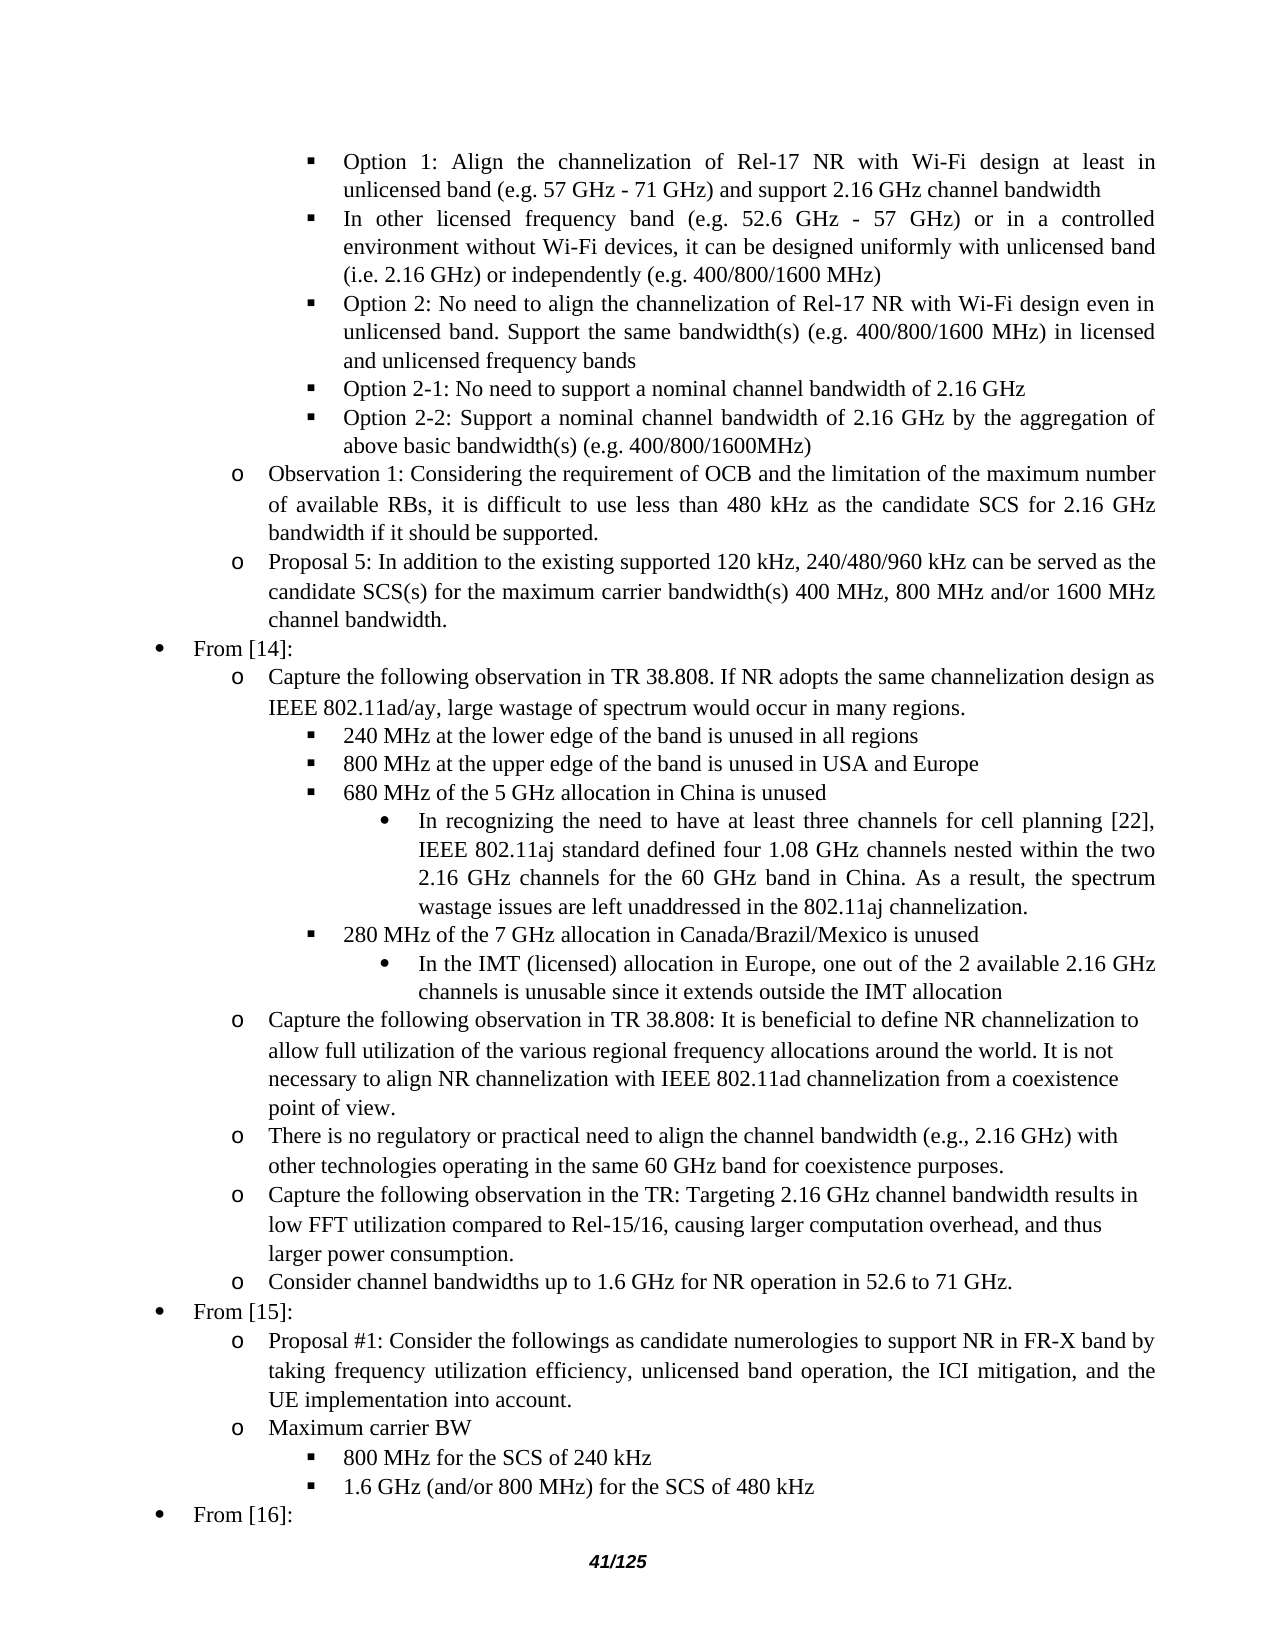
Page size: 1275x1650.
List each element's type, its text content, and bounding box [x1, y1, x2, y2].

list In recognizing the need to have at least three channels for cell planning [22], IEEE 802.11aj standard defined four 1.08 GHz channels nested within the two 2.16 GHz channels for the 60 GHz band in China. As a result, the spectrum wastage issues are left unaddressed in the 802.11aj channelization. [381, 807, 1157, 919]
list In other licensed frequency band (e.g. 52.6 GHz - 57 GHz) or in a controlled environment without Wi-Fi devices, it can be designed uniformly with unlicensed band (i.e. 2.16 GHz) or independently (e.g. 400/800/1600 MHz) [306, 204, 1157, 288]
list 800 MHz at the upper edge of the band is unused in USA and Europe [306, 751, 1157, 777]
list From [16]: [156, 1501, 1157, 1528]
list Observation 1: Considering the requirement of OCB and the limitation of the maximum number of available RBs, it is difficult to use less than 480 kHz as the candidate SCS for 2.16 GHz bandwidth if it should be supported. [231, 461, 1157, 546]
list Consider channel bandwidths up to 1.6 GHz for NR operation in 52.6 to 71 GHz. [231, 1268, 1157, 1296]
list From [15]: [156, 1298, 1157, 1325]
list 280 MHz of the 7 GHz allocation in Canada/Brazil/Mexico is unused [306, 921, 1157, 947]
list From [14]: [156, 635, 1157, 661]
list Capture the following observation in TR 38.808: It is beneficial to define NR channelization to allow full utilization of the various regional frequency allocations around the world. It is not necessary to align NR channelization with IEEE 802.11ad channelization from a coexistence point of view. [231, 1006, 1157, 1120]
list Option 2-2: Support a nominal channel bandwidth of 2.16 GHz by the aggregation of above basic bandwidth(s) (e.g. 400/800/1600MHz) [306, 404, 1157, 458]
list Capture the following observation in TR 38.808. If NR adopts the same channelization design as IEEE 802.11ad/ay, large wastage of spectrum would occur in many regions. [231, 663, 1157, 720]
list In the IMT (licensed) allocation in Europe, one out of the 2 available 2.16 GHz channels is unusable since it extends outside the IMT allocation [381, 949, 1157, 1004]
list 240 MHz at the lower edge of the band is unused in all regions [306, 722, 1157, 748]
list Option 2-1: No need to support a nominal channel bandwidth of 2.16 GHz [306, 375, 1157, 402]
list Maximum carrier BW [231, 1414, 1157, 1442]
list 680 MHz of the 5 GHz allocation in China is unused [306, 779, 1157, 805]
list There is no regulatory or practical need to align the channel bandwidth (e.g., 2.16 GHz) with other technologies operating in the same 60 GHz band for coexistence purposes. [231, 1122, 1157, 1179]
list 1.6 GHz (and/or 800 MHz) for the SCS of 480 kHz [306, 1473, 1157, 1499]
list 800 MHz for the SCS of 240 kHz [306, 1444, 1157, 1471]
list Option 1: Align the channelization of Rel-17 NR with Wi-Fi design at least in unlicensed band (e.g. 57 GHz - 71 GHz) and support 2.16 GHz channel bandwidth [306, 148, 1157, 202]
list Option 2: No need to align the channelization of Rel-17 NR with Wi-Fi design even in unlicensed band. Support the same bandwidth(s) (e.g. 400/800/1600 MHz) in licensed and unlicensed frequency bands [306, 290, 1157, 373]
list Capture the following observation in the TR: Targeting 2.16 GHz channel bandwidth results in low FFT utilization compared to Rel-15/16, causing larger computation overhead, and thus larger power consumption. [231, 1181, 1157, 1266]
list Proposal #1: Consider the followings as candidate numerologies to support NR in FR-X band by taking frequency utilization efficiency, unlicensed band operation, the ICI mitigation, and the UE implementation into account. [231, 1327, 1157, 1412]
list Proposal 5: In addition to the existing supported 120 kHz, 240/480/960 kHz can be served as the candidate SCS(s) for the maximum carrier bandwidth(s) 400 MHz, 800 MHz and/or 1600 MHz channel bandwidth. [231, 548, 1157, 633]
